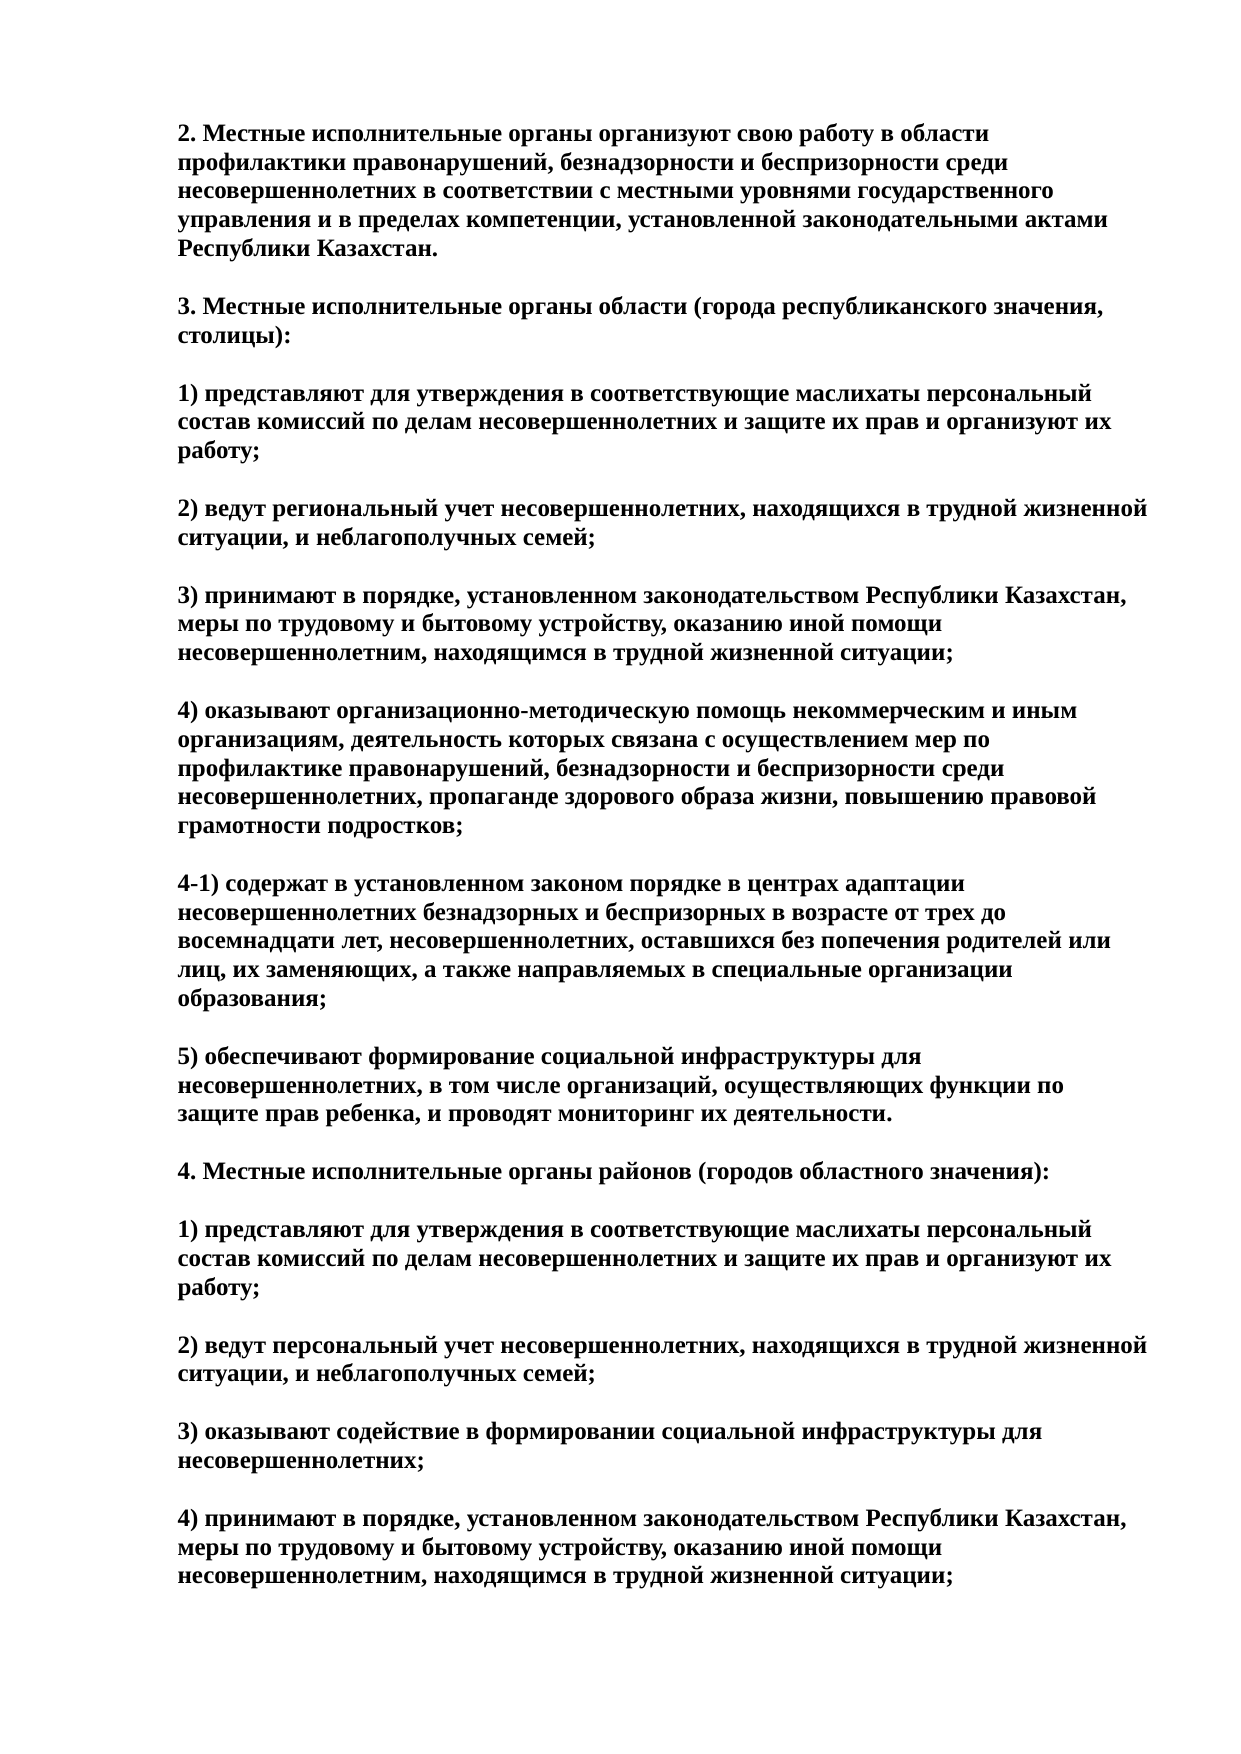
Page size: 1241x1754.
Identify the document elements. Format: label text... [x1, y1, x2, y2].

subtitle 3) принимают в порядке, установленном законодательством Республики Казахстан, меры по трудовому и бытовому устройству, оказанию иной помощи несовершеннолетним, находящимся в трудной жизненной ситуации; [177, 580, 1152, 666]
subtitle 2) ведут региональный учет несовершеннолетних, находящихся в трудной жизненной ситуации, и неблагополучных семей; [177, 493, 1152, 551]
subtitle 2) ведут персональный учет несовершеннолетних, находящихся в трудной жизненной ситуации, и неблагополучных семей; [177, 1330, 1152, 1387]
subtitle 3) оказывают содействие в формировании социальной инфраструктуры для несовершеннолетних; [177, 1416, 1152, 1474]
subtitle 4) принимают в порядке, установленном законодательством Республики Казахстан, меры по трудовому и бытовому устройству, оказанию иной помощи несовершеннолетним, находящимся в трудной жизненной ситуации; [177, 1503, 1152, 1589]
subtitle 2. Местные исполнительные органы организуют свою работу в области профилактики правонарушений, безнадзорности и беспризорности среди несовершеннолетних в соответствии с местными уровнями государственного управления и в пределах компетенции, установленной законодательными актами Республики Казахстан. [177, 118, 1152, 262]
subtitle 4-1) содержат в установленном законом порядке в центрах адаптации несовершеннолетних безнадзорных и беспризорных в возрасте от трех до восемнадцати лет, несовершеннолетних, оставшихся без попечения родителей или лиц, их заменяющих, а также направляемых в специальные организации образования; [177, 868, 1152, 1012]
subtitle 1) представляют для утверждения в соответствующие маслихаты персональный состав комиссий по делам несовершеннолетних и защите их прав и организуют их работу; [177, 378, 1152, 464]
subtitle 4. Местные исполнительные органы районов (городов областного значения): [177, 1156, 1152, 1185]
subtitle 5) обеспечивают формирование социальной инфраструктуры для несовершеннолетних, в том числе организаций, осуществляющих функции по защите прав ребенка, и проводят мониторинг их деятельности. [177, 1041, 1152, 1127]
subtitle 3. Местные исполнительные органы области (города республиканского значения, столицы): [177, 291, 1152, 348]
subtitle 4) оказывают организационно-методическую помощь некоммерческим и иным организациям, деятельность которых связана с осуществлением мер по профилактике правонарушений, безнадзорности и беспризорности среди несовершеннолетних, пропаганде здорового образа жизни, повышению правовой грамотности подростков; [177, 695, 1152, 839]
subtitle 1) представляют для утверждения в соответствующие маслихаты персональный состав комиссий по делам несовершеннолетних и защите их прав и организуют их работу; [177, 1214, 1152, 1301]
